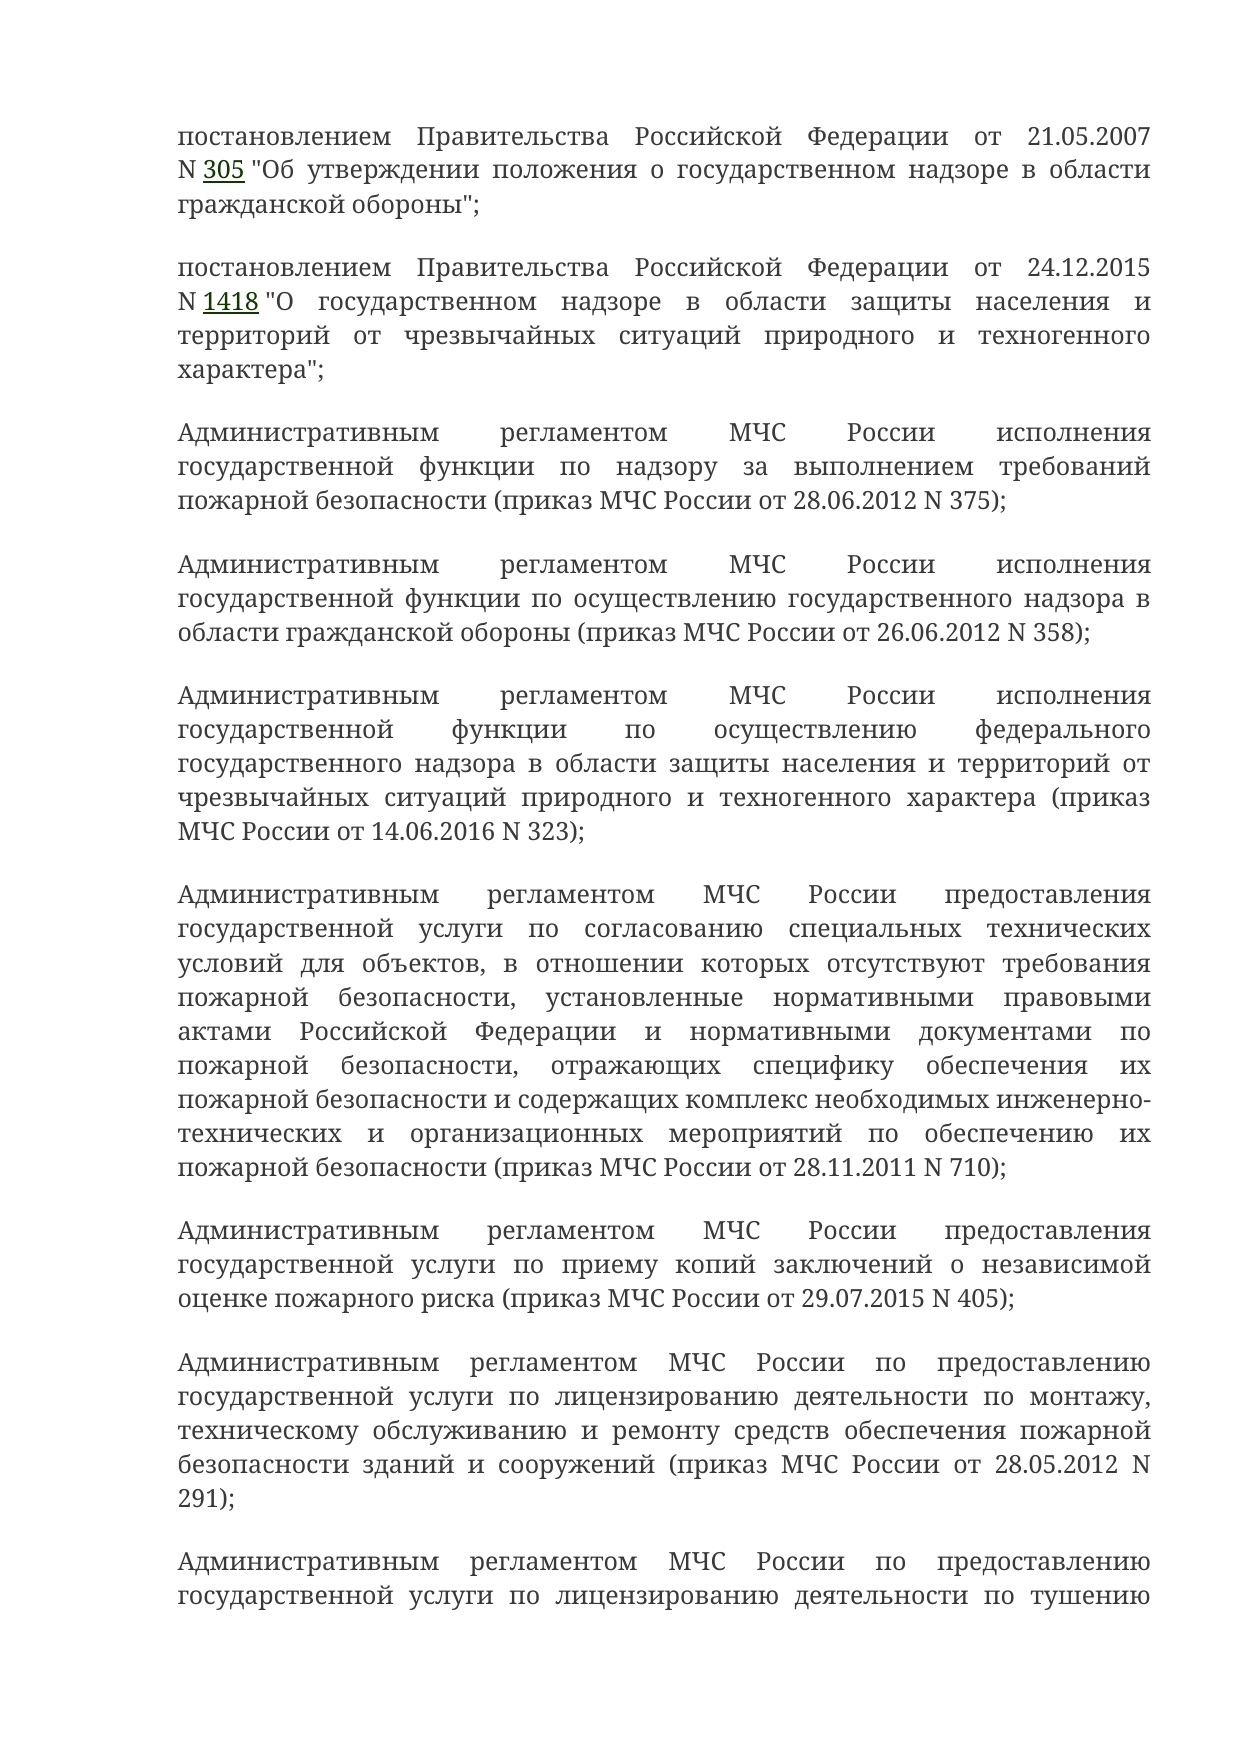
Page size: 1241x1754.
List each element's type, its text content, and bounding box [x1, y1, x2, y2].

text Административным регламентом МЧС России по предоставлению государственной услуги по лицензированию деятельности по монтажу, техническому обслуживанию и ремонту средств обеспечения пожарной безопасности зданий и сооружений (приказ МЧС России от 28.05.2012 N 291); [177, 1344, 1152, 1514]
text постановлением Правительства Российской Федерации от 24.12.2015 N 1418 "О государственном надзоре в области защиты населения и территорий от чрезвычайных ситуаций природного и техногенного характера"; [177, 249, 1152, 386]
text Административным регламентом МЧС России предоставления государственной услуги по согласованию специальных технических условий для объектов, в отношении которых отсутствуют требования пожарной безопасности, установленные нормативными правовыми актами Российской Федерации и нормативными документами по пожарной безопасности, отражающих специфику обеспечения их пожарной безопасности и содержащих комплекс необходимых инженерно-технических и организационных мероприятий по обеспечению их пожарной безопасности (приказ МЧС России от 28.11.2011 N 710); [177, 877, 1152, 1184]
text Административным регламентом МЧС России исполнения государственной функции по осуществлению федерального государственного надзора в области защиты населения и территорий от чрезвычайных ситуаций природного и техногенного характера (приказ МЧС России от 14.06.2016 N 323); [177, 678, 1152, 848]
text Административным регламентом МЧС России исполнения государственной функции по осуществлению государственного надзора в области гражданской обороны (приказ МЧС России от 26.06.2012 N 358); [177, 546, 1152, 648]
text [177, 1544, 1152, 1612]
text постановлением Правительства Российской Федерации от 21.05.2007 N 305 "Об утверждении положения о государственном надзоре в области гражданской обороны"; [177, 118, 1152, 220]
text Административным регламентом МЧС России предоставления государственной услуги по приему копий заключений о независимой оценке пожарного риска (приказ МЧС России от 29.07.2015 N 405); [177, 1213, 1152, 1315]
text Административным регламентом МЧС России исполнения государственной функции по надзору за выполнением требований пожарной безопасности (приказ МЧС России от 28.06.2012 N 375); [177, 415, 1152, 517]
